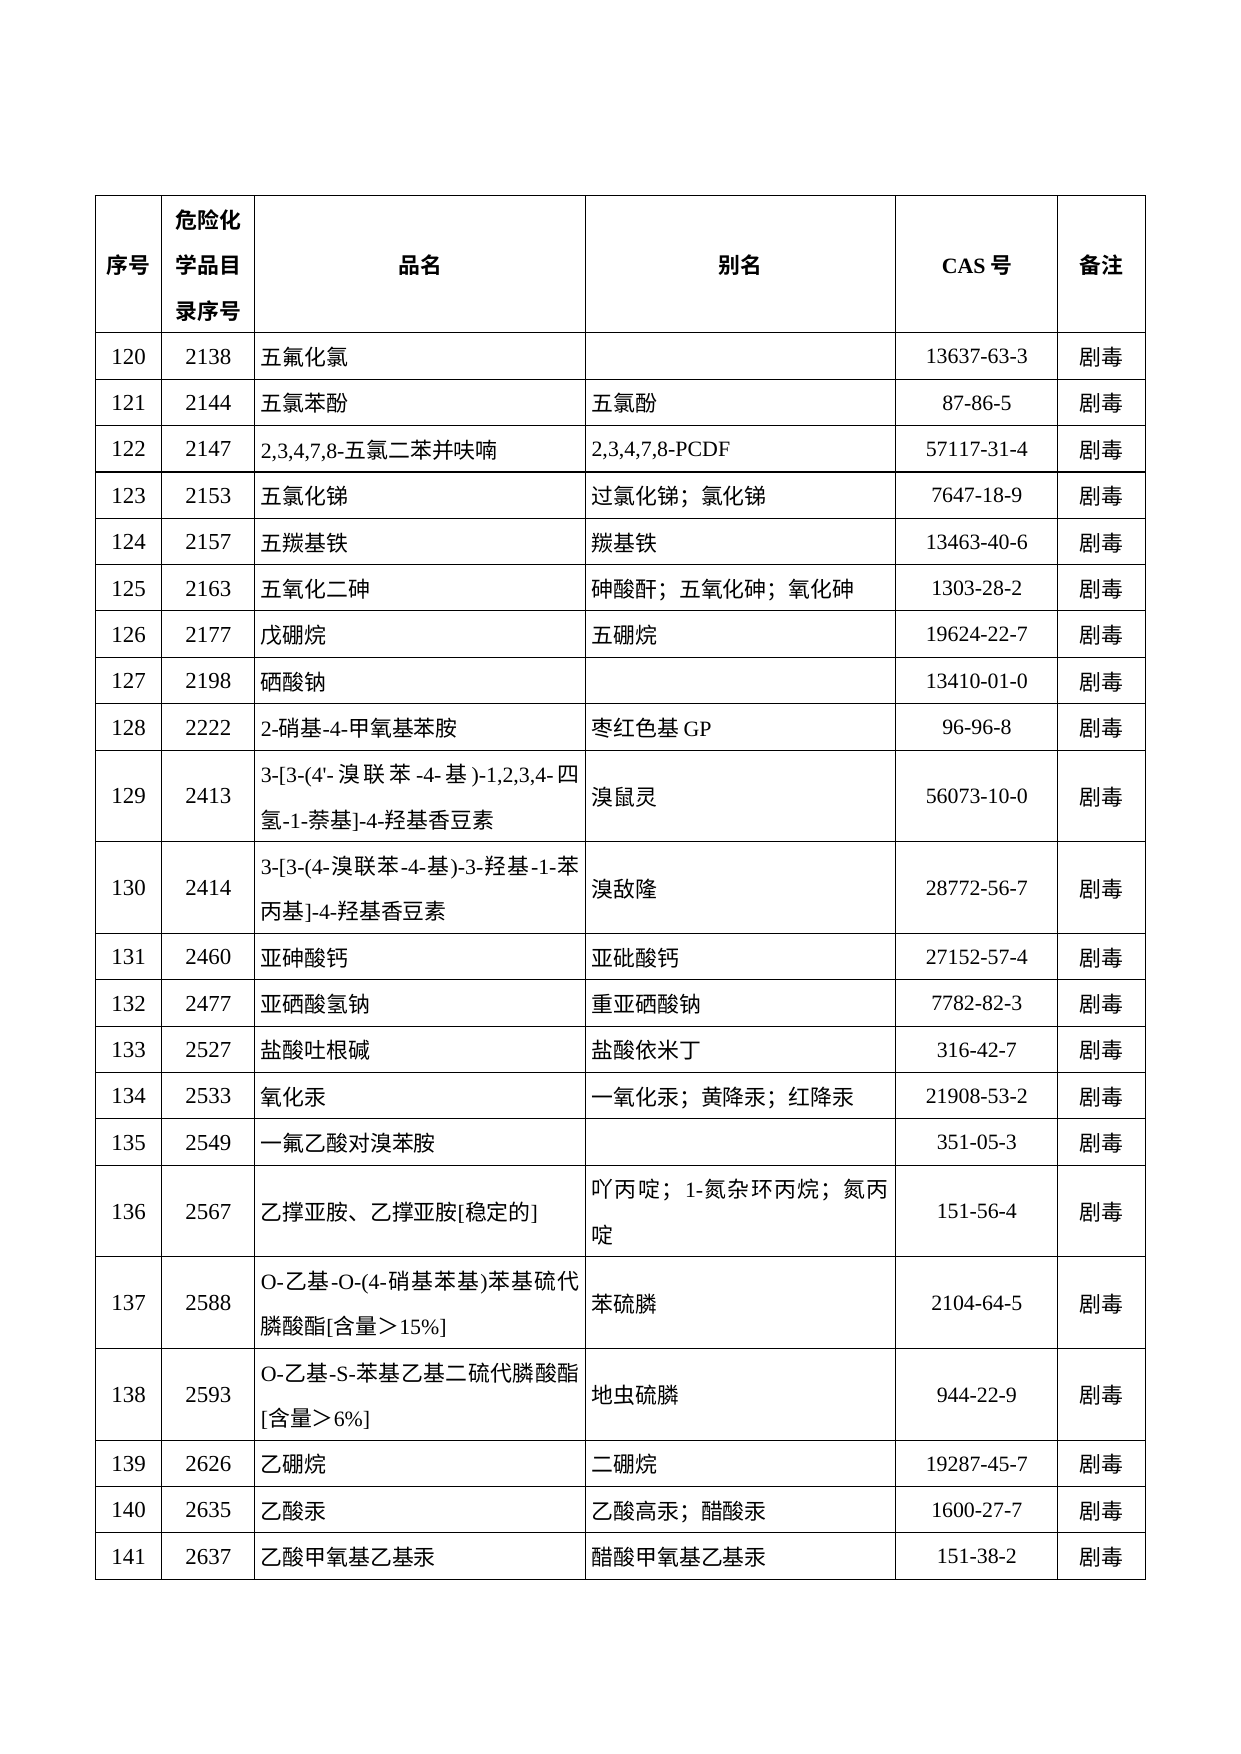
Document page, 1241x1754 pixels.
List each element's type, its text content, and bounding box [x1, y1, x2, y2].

table_cell 五氟化氯 [255, 333, 585, 379]
table_cell [96, 473, 161, 518]
table_cell 2147 [162, 426, 254, 471]
table_cell 7647-18-9 [896, 473, 1057, 518]
table_cell 戊硼烷 [255, 611, 585, 657]
table_cell 乙酸高汞；醋酸汞 [586, 1487, 895, 1532]
table_cell 五硼烷 [586, 611, 895, 657]
table_cell 2222 [162, 704, 254, 749]
table_cell 2177 [162, 611, 254, 657]
table_cell 13410-01-0 [896, 658, 1057, 703]
table_header 别名 [586, 196, 895, 332]
table_cell 2588 [162, 1257, 254, 1348]
table_cell 剧毒 [1058, 751, 1145, 841]
table_cell [96, 333, 161, 379]
table_cell 剧毒 [1058, 934, 1145, 979]
table_header 序号 [96, 196, 161, 332]
table_cell 剧毒 [1058, 380, 1145, 425]
table_cell 剧毒 [1058, 658, 1145, 703]
table_cell 硒酸钠 [255, 658, 585, 703]
table_cell 3-[3-(4'-溴联苯-4-基)-1,2,3,4-四氢-1-萘基]-4-羟基香豆素 [255, 751, 585, 841]
table_cell [96, 1533, 161, 1579]
table_cell 盐酸依米丁 [586, 1027, 895, 1072]
table_cell [96, 1257, 161, 1348]
table_cell 2153 [162, 473, 254, 518]
table_cell 二硼烷 [586, 1441, 895, 1486]
table_cell 13637-63-3 [896, 333, 1057, 379]
table_cell 2549 [162, 1119, 254, 1164]
table_cell 87-86-5 [896, 380, 1057, 425]
table_cell 亚砒酸钙 [586, 934, 895, 979]
table_cell 2,3,4,7,8-PCDF [586, 426, 895, 471]
table_cell 351-05-3 [896, 1119, 1057, 1164]
table_cell 枣红色基GP [586, 704, 895, 749]
table_cell 2,3,4,7,8-五氯二苯并呋喃 [255, 426, 585, 471]
table_cell 2414 [162, 842, 254, 933]
table_cell 19624-22-7 [896, 611, 1057, 657]
table_cell [586, 333, 895, 379]
table_cell 地虫硫膦 [586, 1349, 895, 1439]
table_cell 剧毒 [1058, 1027, 1145, 1072]
table_cell 2104-64-5 [896, 1257, 1057, 1348]
table_cell 苯硫膦 [586, 1257, 895, 1348]
table_cell 2635 [162, 1487, 254, 1532]
table_cell [96, 704, 161, 749]
table_cell 2413 [162, 751, 254, 841]
table_cell 砷酸酐；五氧化砷；氧化砷 [586, 565, 895, 610]
table_cell 乙酸甲氧基乙基汞 [255, 1533, 585, 1579]
table_cell 2144 [162, 380, 254, 425]
table_cell 溴敌隆 [586, 842, 895, 933]
table_cell 151-56-4 [896, 1166, 1057, 1256]
table_cell 2157 [162, 519, 254, 564]
table_cell 2460 [162, 934, 254, 979]
table_cell 19287-45-7 [896, 1441, 1057, 1486]
table_cell [96, 519, 161, 564]
table_cell [96, 751, 161, 841]
table_cell [96, 1441, 161, 1486]
table_cell [96, 611, 161, 657]
table_cell 剧毒 [1058, 519, 1145, 564]
table_cell [586, 658, 895, 703]
table_cell [96, 1119, 161, 1164]
table_cell 27152-57-4 [896, 934, 1057, 979]
table_cell 剧毒 [1058, 473, 1145, 518]
table_cell 剧毒 [1058, 1166, 1145, 1256]
table_cell 28772-56-7 [896, 842, 1057, 933]
table_cell 氧化汞 [255, 1073, 585, 1118]
table_cell 2637 [162, 1533, 254, 1579]
table_header CAS号 [896, 196, 1057, 332]
table_cell 2138 [162, 333, 254, 379]
table_cell 151-38-2 [896, 1533, 1057, 1579]
table_cell 剧毒 [1058, 1533, 1145, 1579]
table_cell 过氯化锑；氯化锑 [586, 473, 895, 518]
table_cell 2533 [162, 1073, 254, 1118]
table_cell 剧毒 [1058, 426, 1145, 471]
table_cell 3-[3-(4-溴联苯-4-基)-3-羟基-1-苯丙基]-4-羟基香豆素 [255, 842, 585, 933]
table_cell [96, 1027, 161, 1072]
table_cell 一氧化汞；黄降汞；红降汞 [586, 1073, 895, 1118]
table_cell 五氯酚 [586, 380, 895, 425]
table_cell [96, 842, 161, 933]
table_cell 2626 [162, 1441, 254, 1486]
table_cell 剧毒 [1058, 565, 1145, 610]
table_cell 亚砷酸钙 [255, 934, 585, 979]
table_cell 溴鼠灵 [586, 751, 895, 841]
table_cell 2477 [162, 980, 254, 1026]
table_cell 1600-27-7 [896, 1487, 1057, 1532]
table_cell 一氟乙酸对溴苯胺 [255, 1119, 585, 1164]
table_cell 1303-28-2 [896, 565, 1057, 610]
table_cell 盐酸吐根碱 [255, 1027, 585, 1072]
table_cell [96, 426, 161, 471]
table_cell [96, 1349, 161, 1439]
table_cell 剧毒 [1058, 1257, 1145, 1348]
table_header 备注 [1058, 196, 1145, 332]
table_cell 2593 [162, 1349, 254, 1439]
table_cell 316-42-7 [896, 1027, 1057, 1072]
table_cell 剧毒 [1058, 704, 1145, 749]
table_cell 2-硝基-4-甲氧基苯胺 [255, 704, 585, 749]
table_cell 重亚硒酸钠 [586, 980, 895, 1026]
table_cell 剧毒 [1058, 842, 1145, 933]
table_cell [96, 934, 161, 979]
table_cell 剧毒 [1058, 333, 1145, 379]
table_cell 2198 [162, 658, 254, 703]
table_cell O-乙基-O-(4-硝基苯基)苯基硫代膦酸酯[含量＞15%] [255, 1257, 585, 1348]
table_cell 五氧化二砷 [255, 565, 585, 610]
table_cell 羰基铁 [586, 519, 895, 564]
table_cell 剧毒 [1058, 611, 1145, 657]
table_cell [96, 980, 161, 1026]
table_cell [96, 565, 161, 610]
table_cell 剧毒 [1058, 1349, 1145, 1439]
table_cell 2567 [162, 1166, 254, 1256]
table_cell [96, 1166, 161, 1256]
table_cell 吖丙啶；1-氮杂环丙烷；氮丙啶 [586, 1166, 895, 1256]
table_cell 剧毒 [1058, 980, 1145, 1026]
table_cell 13463-40-6 [896, 519, 1057, 564]
table_cell 亚硒酸氢钠 [255, 980, 585, 1026]
table_cell 乙撑亚胺、乙撑亚胺[稳定的] [255, 1166, 585, 1256]
table_cell 醋酸甲氧基乙基汞 [586, 1533, 895, 1579]
table_cell [96, 380, 161, 425]
table_cell [586, 1119, 895, 1164]
table_cell 五氯苯酚 [255, 380, 585, 425]
table_cell [96, 658, 161, 703]
table_cell 剧毒 [1058, 1073, 1145, 1118]
table_cell 五氯化锑 [255, 473, 585, 518]
table_cell O-乙基-S-苯基乙基二硫代膦酸酯[含量＞6%] [255, 1349, 585, 1439]
table_cell 944-22-9 [896, 1349, 1057, 1439]
table_header 危险化学品目 录序号 [162, 196, 254, 332]
table_cell 五羰基铁 [255, 519, 585, 564]
table_cell 7782-82-3 [896, 980, 1057, 1026]
table_cell 56073-10-0 [896, 751, 1057, 841]
table_header 品名 [255, 196, 585, 332]
table_cell 乙硼烷 [255, 1441, 585, 1486]
table_cell 2527 [162, 1027, 254, 1072]
table_cell 96-96-8 [896, 704, 1057, 749]
table_cell 乙酸汞 [255, 1487, 585, 1532]
table_cell 剧毒 [1058, 1441, 1145, 1486]
table_cell 57117-31-4 [896, 426, 1057, 471]
table_cell 21908-53-2 [896, 1073, 1057, 1118]
table_cell [96, 1487, 161, 1532]
table_cell [96, 1073, 161, 1118]
table_cell 2163 [162, 565, 254, 610]
table_cell 剧毒 [1058, 1119, 1145, 1164]
table_cell 剧毒 [1058, 1487, 1145, 1532]
